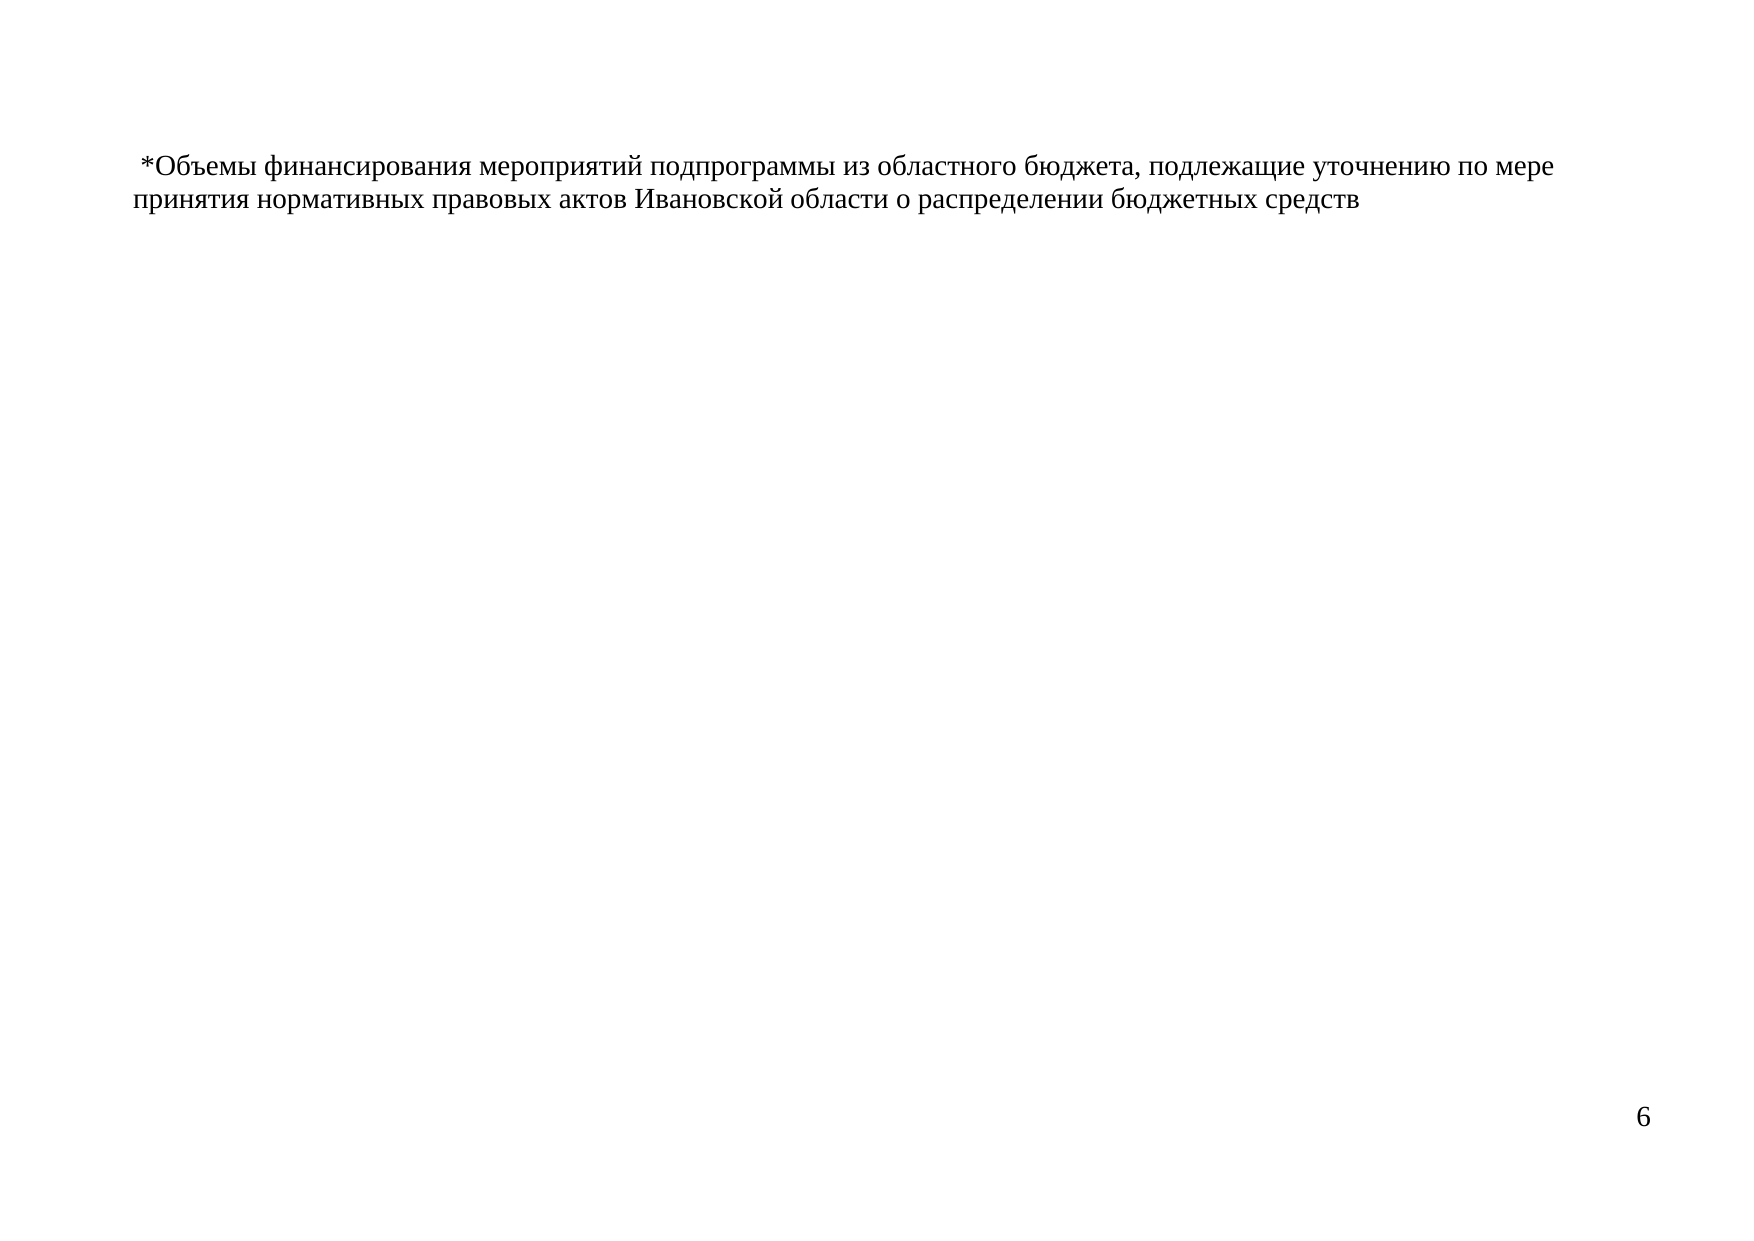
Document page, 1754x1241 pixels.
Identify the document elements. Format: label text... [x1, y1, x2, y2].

list *Объемы финансирования мероприятий подпрограммы из областного бюджета, подлежащие уточнению по мере принятия нормативных правовых актов Ивановской области о распределении бюджетных средств [133, 148, 1651, 215]
